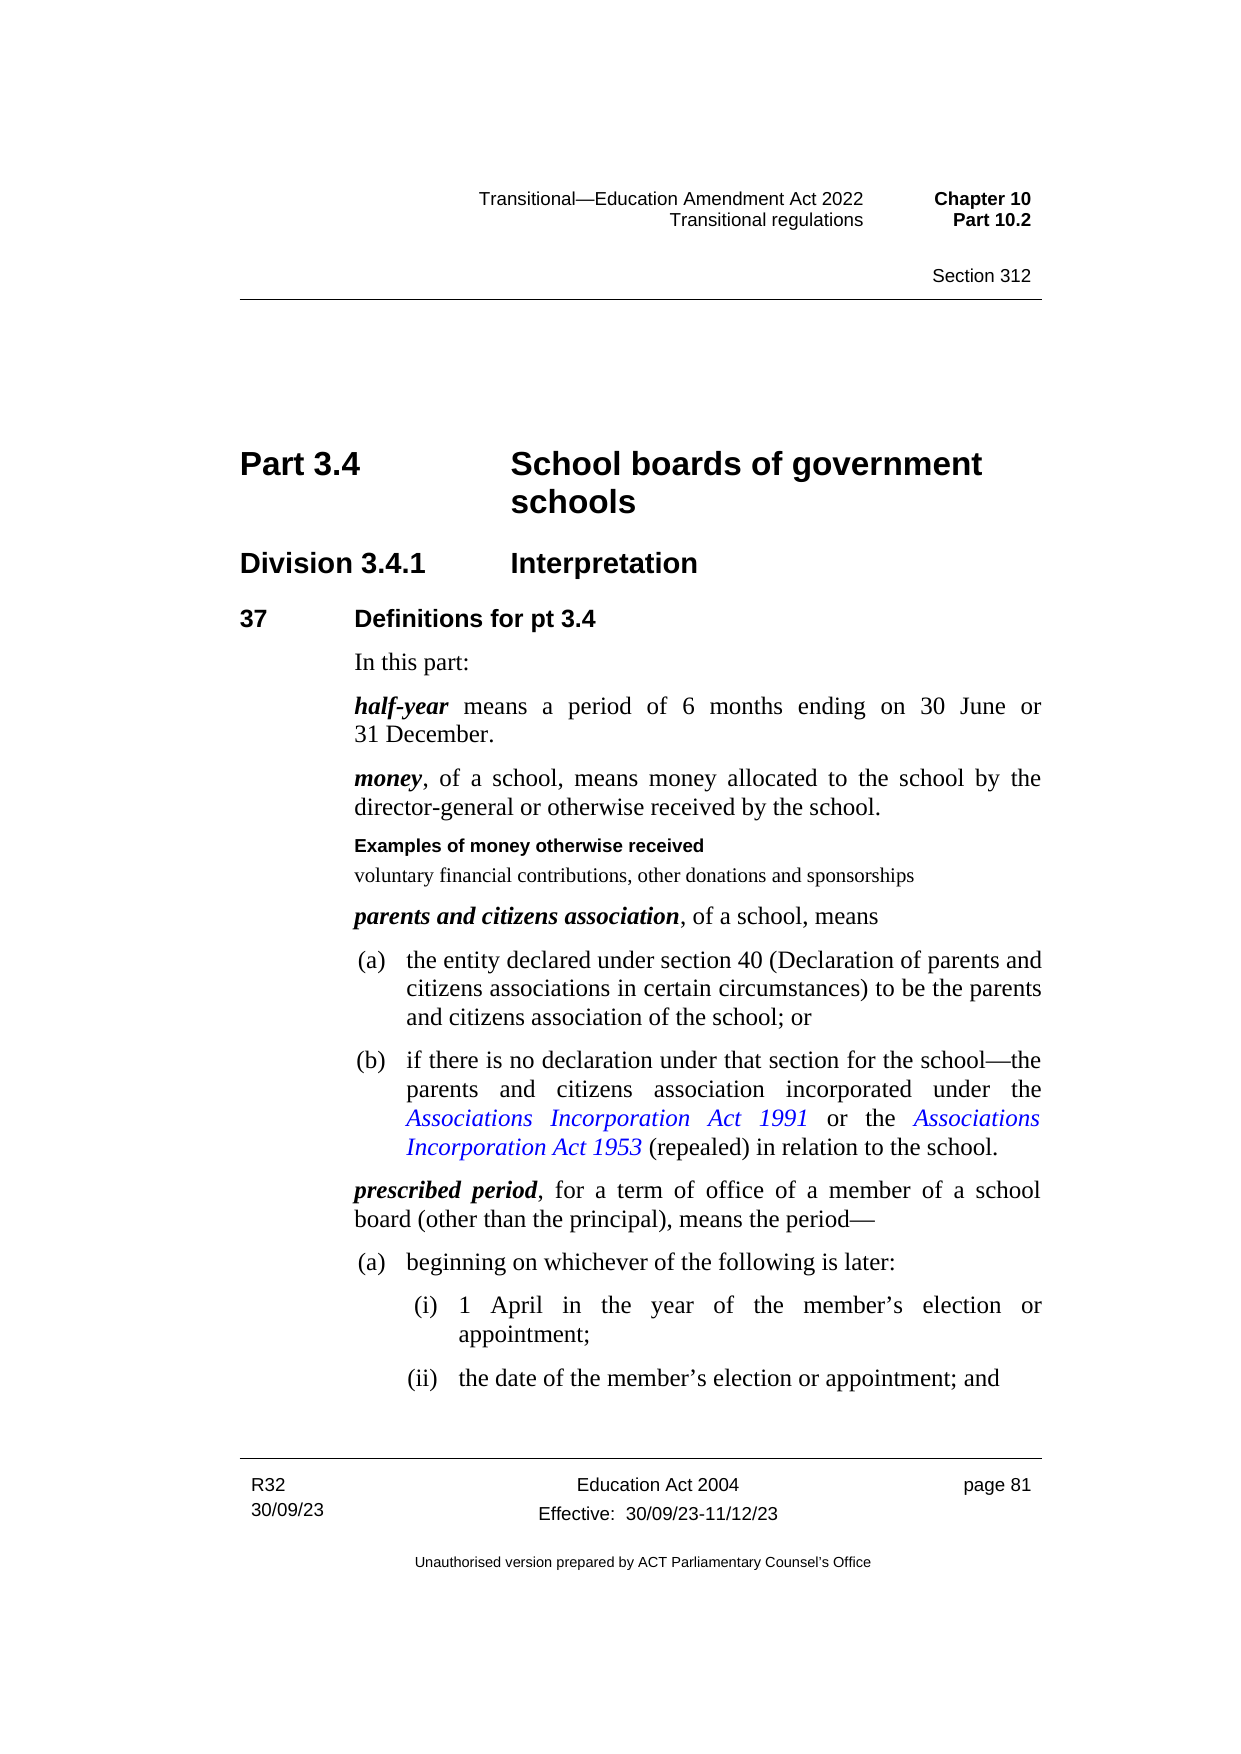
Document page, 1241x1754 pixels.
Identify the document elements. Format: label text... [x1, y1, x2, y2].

text voluntary financial contributions, other donations and sponsorships [354, 863, 1042, 887]
text (ii) the date of the member’s election or appointment; and [239, 1363, 1042, 1391]
text parents and citizens association, of a school, means [354, 901, 1042, 930]
text (a) beginning on whichever of the following is later: [239, 1247, 1042, 1276]
text Part 3.4 School boards of government schools [239, 444, 1042, 521]
text (i) 1 April in the year of the member’s election or appointment; [239, 1291, 1042, 1348]
text 37 Definitions for pt 3.4 [239, 604, 1042, 633]
text Division 3.4.1 Interpretation [239, 546, 1042, 579]
text money, of a school, means money allocated to the school by the director-general or otherwise received by the school. [354, 763, 1042, 820]
text (a) the entity declared under section 40 (Declaration of parents and citizens associations in certain circumstances) to be the parents and citizens association of the school; or [239, 945, 1042, 1031]
text In this part: [354, 647, 1042, 676]
text Examples of money otherwise received [354, 835, 1042, 857]
text prescribed period, for a term of office of a member of a school board (other than the principal), means the period— [354, 1175, 1042, 1233]
text (b) if there is no declaration under that section for the school—the parents and citizens association incorporated under the Associations Incorporation Act 1991 or the Associations Incorporation Act 1953 (repealed) in relation to the school. [239, 1046, 1042, 1161]
text half-year means a period of 6 months ending on 30 June or 31 December. [354, 691, 1042, 748]
